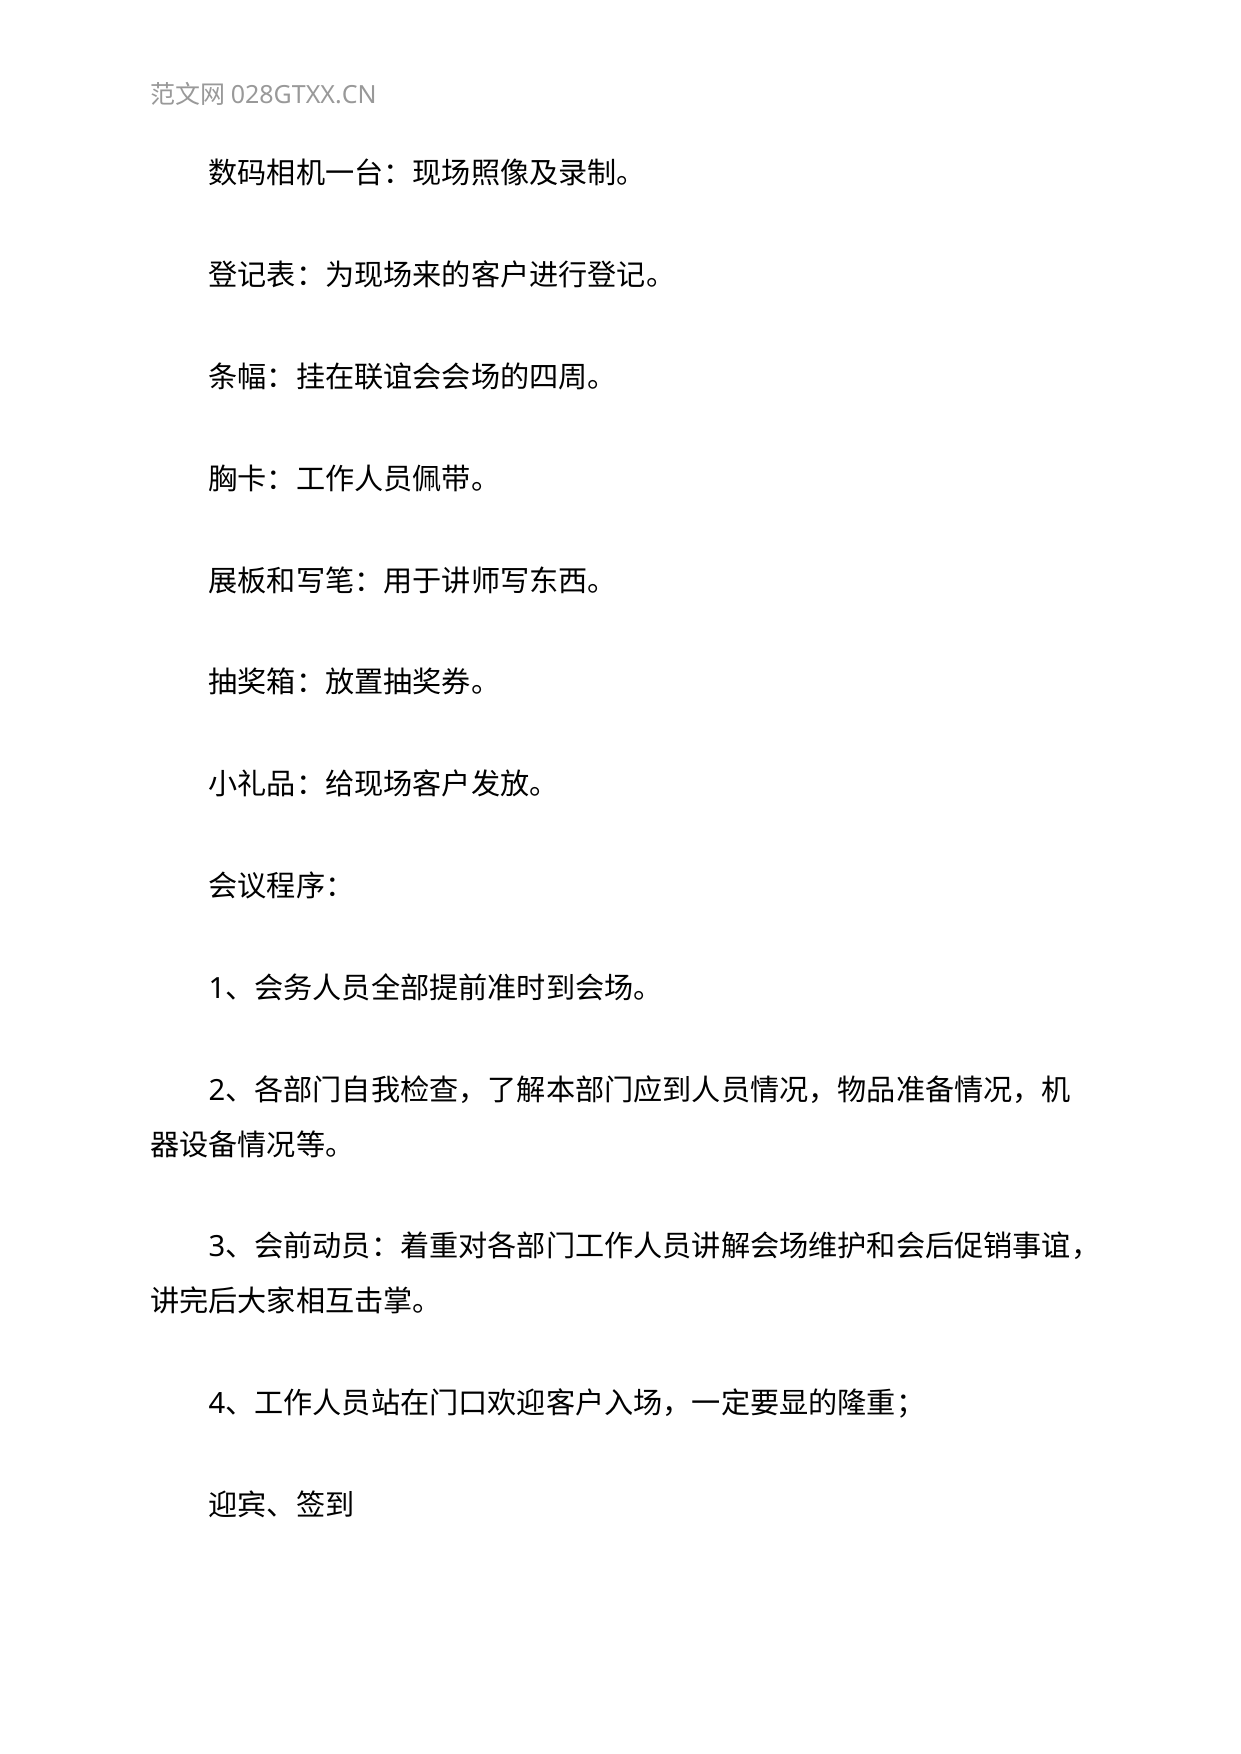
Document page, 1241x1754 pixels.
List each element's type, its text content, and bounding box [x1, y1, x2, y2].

text 3、会前动员：着重对各部门工作人员讲解会场维护和会后促销事谊，讲完后大家相互击掌。 [150, 1223, 1090, 1320]
text 抽奖箱：放置抽奖券。 [150, 659, 1090, 701]
text 会议程序： [150, 862, 1090, 905]
text 条幅：挂在联谊会会场的四周。 [150, 353, 1090, 396]
text 数码相机一台：现场照像及录制。 [150, 150, 1090, 192]
text 胸卡：工作人员佩带。 [150, 455, 1090, 498]
text 1、会务人员全部提前准时到会场。 [150, 964, 1090, 1007]
text 2、各部门自我检查，了解本部门应到人员情况，物品准备情况，机器设备情况等。 [150, 1066, 1090, 1163]
text 迎宾、签到 [150, 1482, 1090, 1524]
text 登记表：为现场来的客户进行登记。 [150, 252, 1090, 294]
text 展板和写笔：用于讲师写东西。 [150, 557, 1090, 599]
text 4、工作人员站在门口欢迎客户入场，一定要显的隆重； [150, 1380, 1090, 1422]
text 小礼品：给现场客户发放。 [150, 761, 1090, 803]
